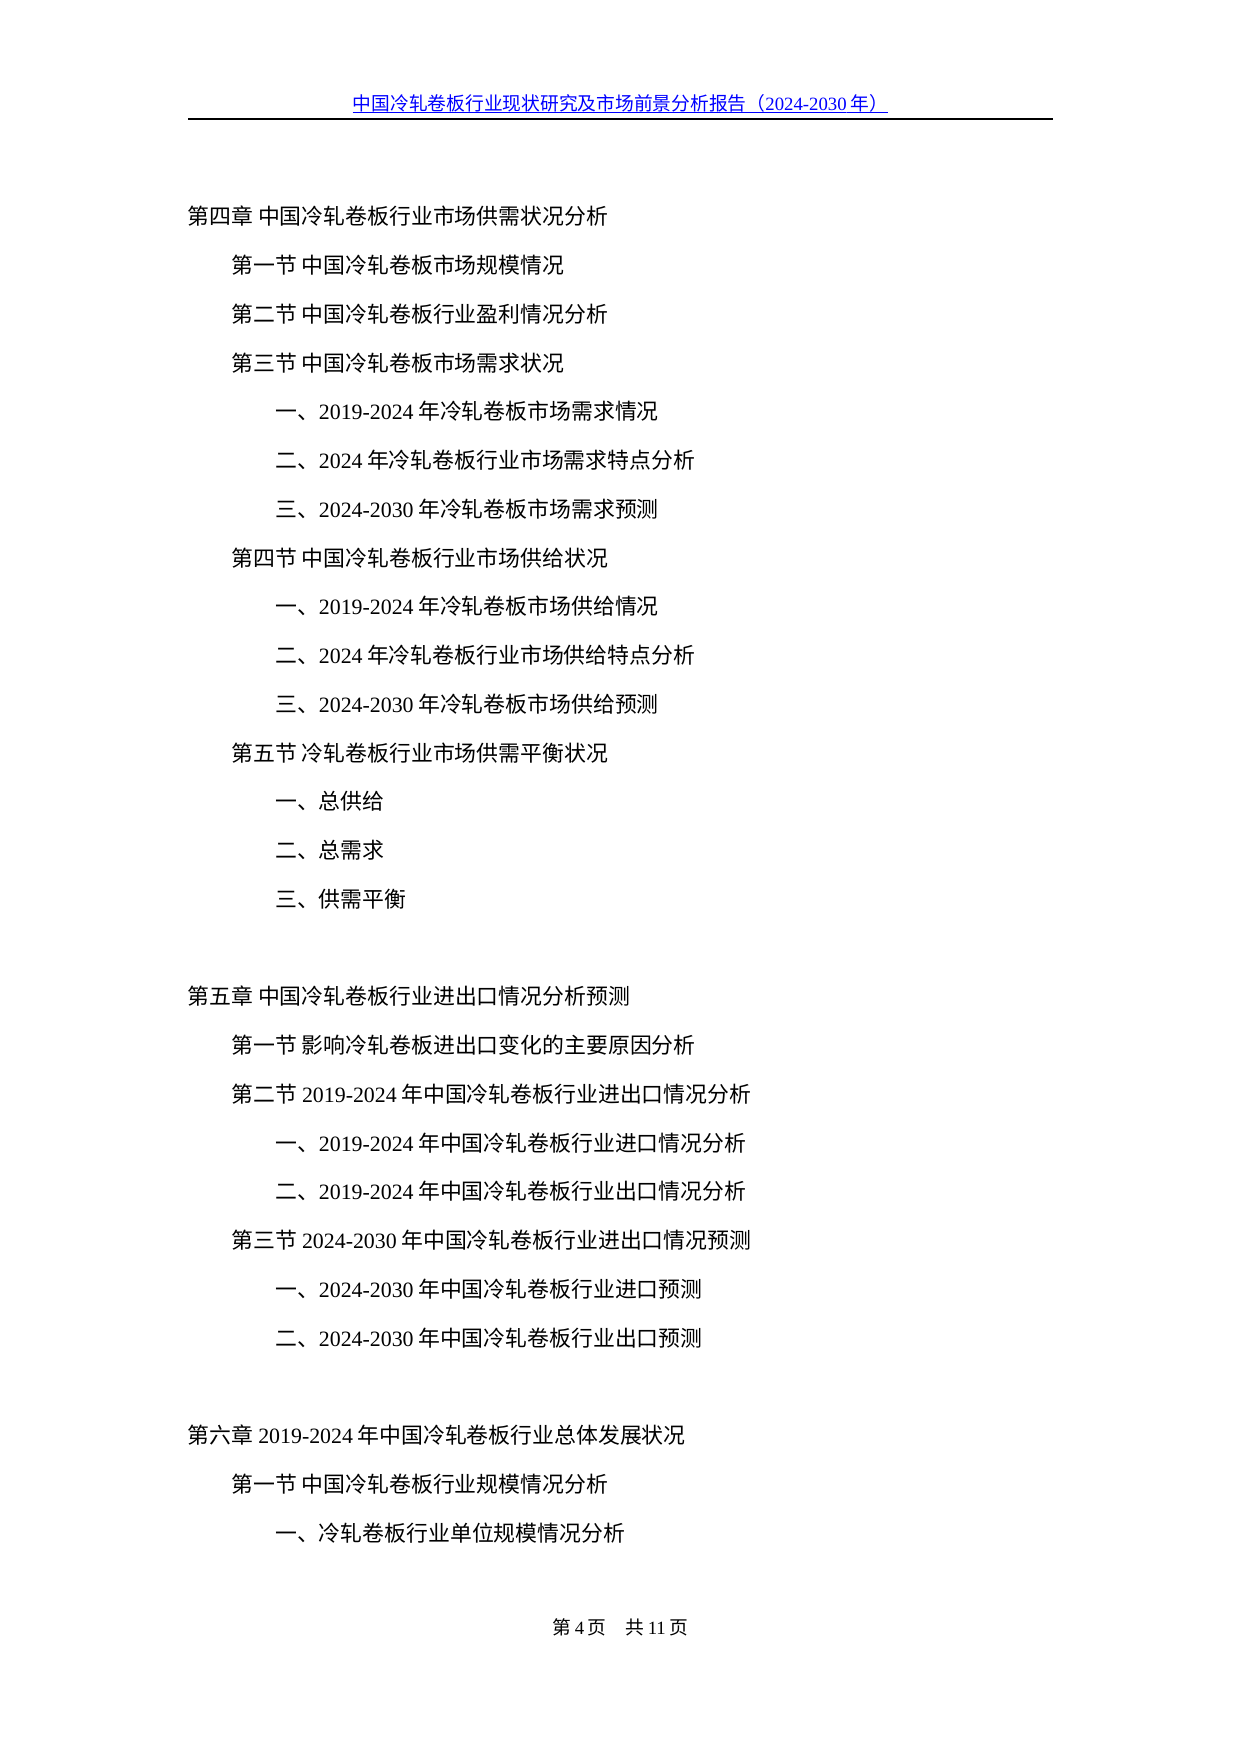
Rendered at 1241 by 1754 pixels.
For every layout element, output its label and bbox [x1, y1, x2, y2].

text [187, 150, 1053, 1548]
